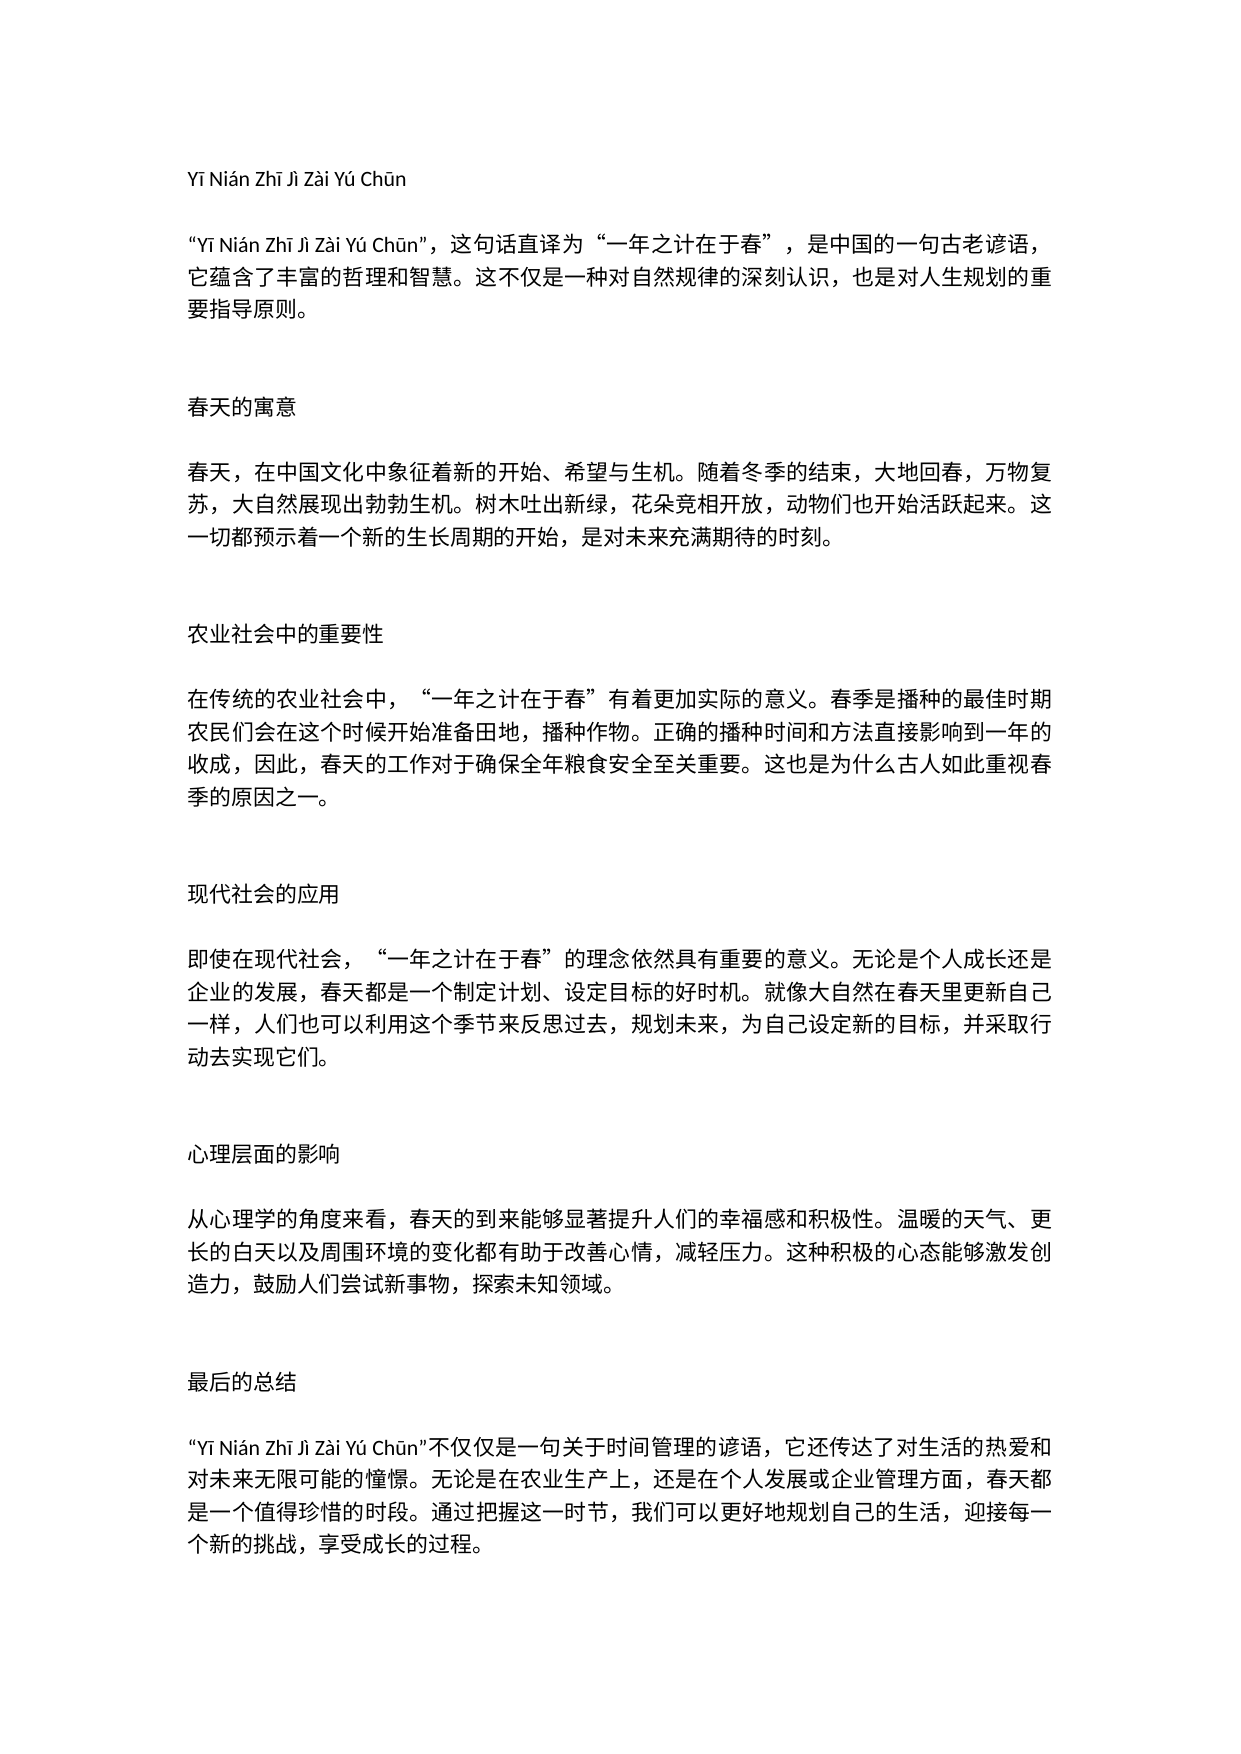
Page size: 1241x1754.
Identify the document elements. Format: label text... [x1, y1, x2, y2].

text Yī Nián Zhī Jì Zài Yú Chūn [187, 162, 1053, 194]
text 从心理学的角度来看，春天的到来能够显著提升人们的幸福感和积极性。温暖的天气、更长的白天以及周围环境的变化都有助于改善心情，减轻压力。这种积极的心态能够激发创造力，鼓励人们尝试新事物，探索未知领域。 [187, 1202, 1053, 1299]
text 即使在现代社会，“一年之计在于春”的理念依然具有重要的意义。无论是个人成长还是企业的发展，春天都是一个制定计划、设定目标的好时机。就像大自然在春天里更新自己一样，人们也可以利用这个季节来反思过去，规划未来，为自己设定新的目标，并采取行动去实现它们。 [187, 942, 1053, 1072]
text 在传统的农业社会中，“一年之计在于春”有着更加实际的意义。春季是播种的最佳时期，农民们会在这个时候开始准备田地，播种作物。正确的播种时间和方法直接影响到一年的收成，因此，春天的工作对于确保全年粮食安全至关重要。这也是为什么古人如此重视春季的原因之一。 [187, 682, 1053, 812]
text 春天的寓意 [187, 389, 1053, 422]
text “Yī Nián Zhī Jì Zài Yú Chūn”不仅仅是一句关于时间管理的谚语，它还传达了对生活的热爱和对未来无限可能的憧憬。无论是在农业生产上，还是在个人发展或企业管理方面，春天都是一个值得珍惜的时段。通过把握这一时节，我们可以更好地规划自己的生活，迎接每一个新的挑战，享受成长的过程。 [187, 1429, 1053, 1559]
text 心理层面的影响 [187, 1137, 1053, 1169]
text 现代社会的应用 [187, 877, 1053, 909]
text 最后的总结 [187, 1364, 1053, 1397]
text 农业社会中的重要性 [187, 617, 1053, 649]
text 春天，在中国文化中象征着新的开始、希望与生机。随着冬季的结束，大地回春，万物复苏，大自然展现出勃勃生机。树木吐出新绿，花朵竞相开放，动物们也开始活跃起来。这一切都预示着一个新的生长周期的开始，是对未来充满期待的时刻。 [187, 454, 1053, 552]
text “Yī Nián Zhī Jì Zài Yú Chūn”，这句话直译为“一年之计在于春”，是中国的一句古老谚语，它蕴含了丰富的哲理和智慧。这不仅是一种对自然规律的深刻认识，也是对人生规划的重要指导原则。 [187, 227, 1053, 324]
